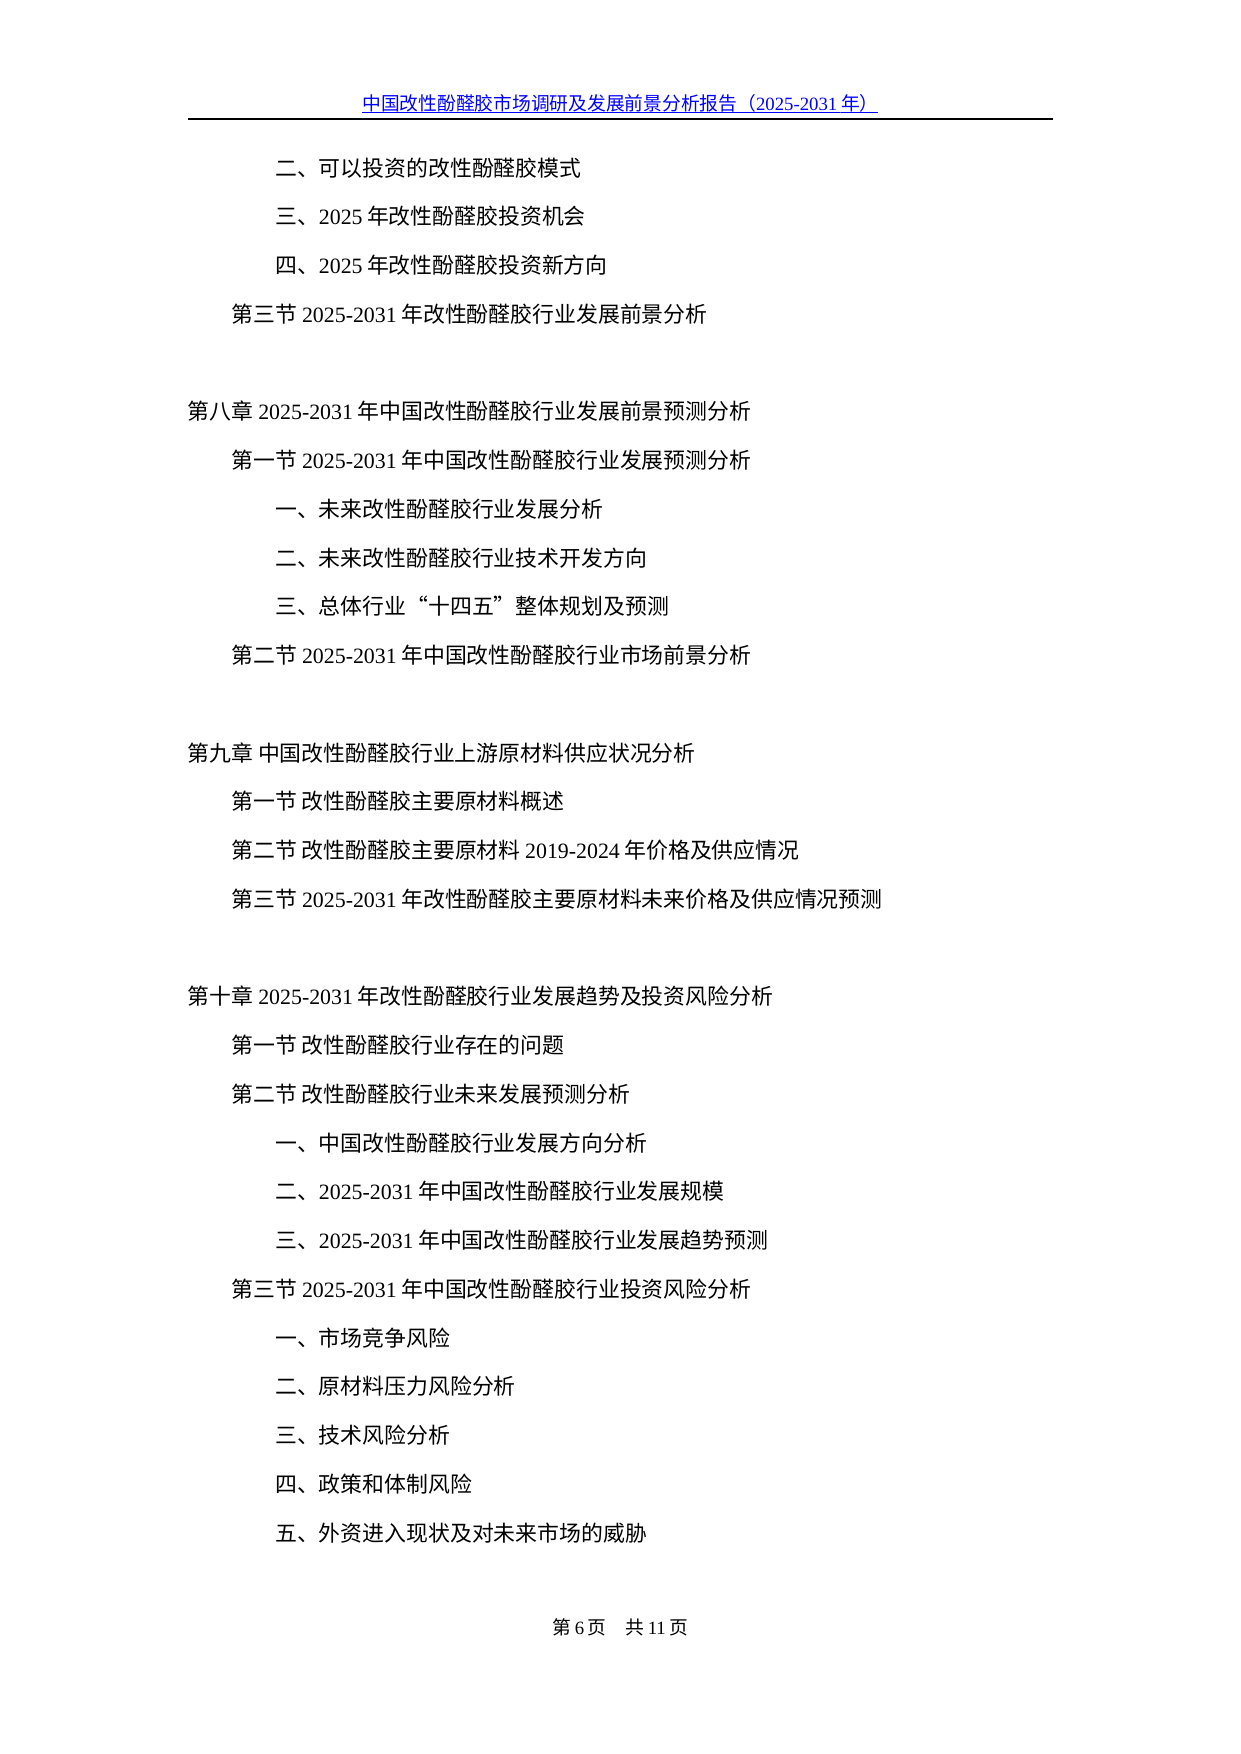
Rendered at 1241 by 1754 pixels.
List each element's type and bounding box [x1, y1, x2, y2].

text [187, 150, 1053, 1548]
